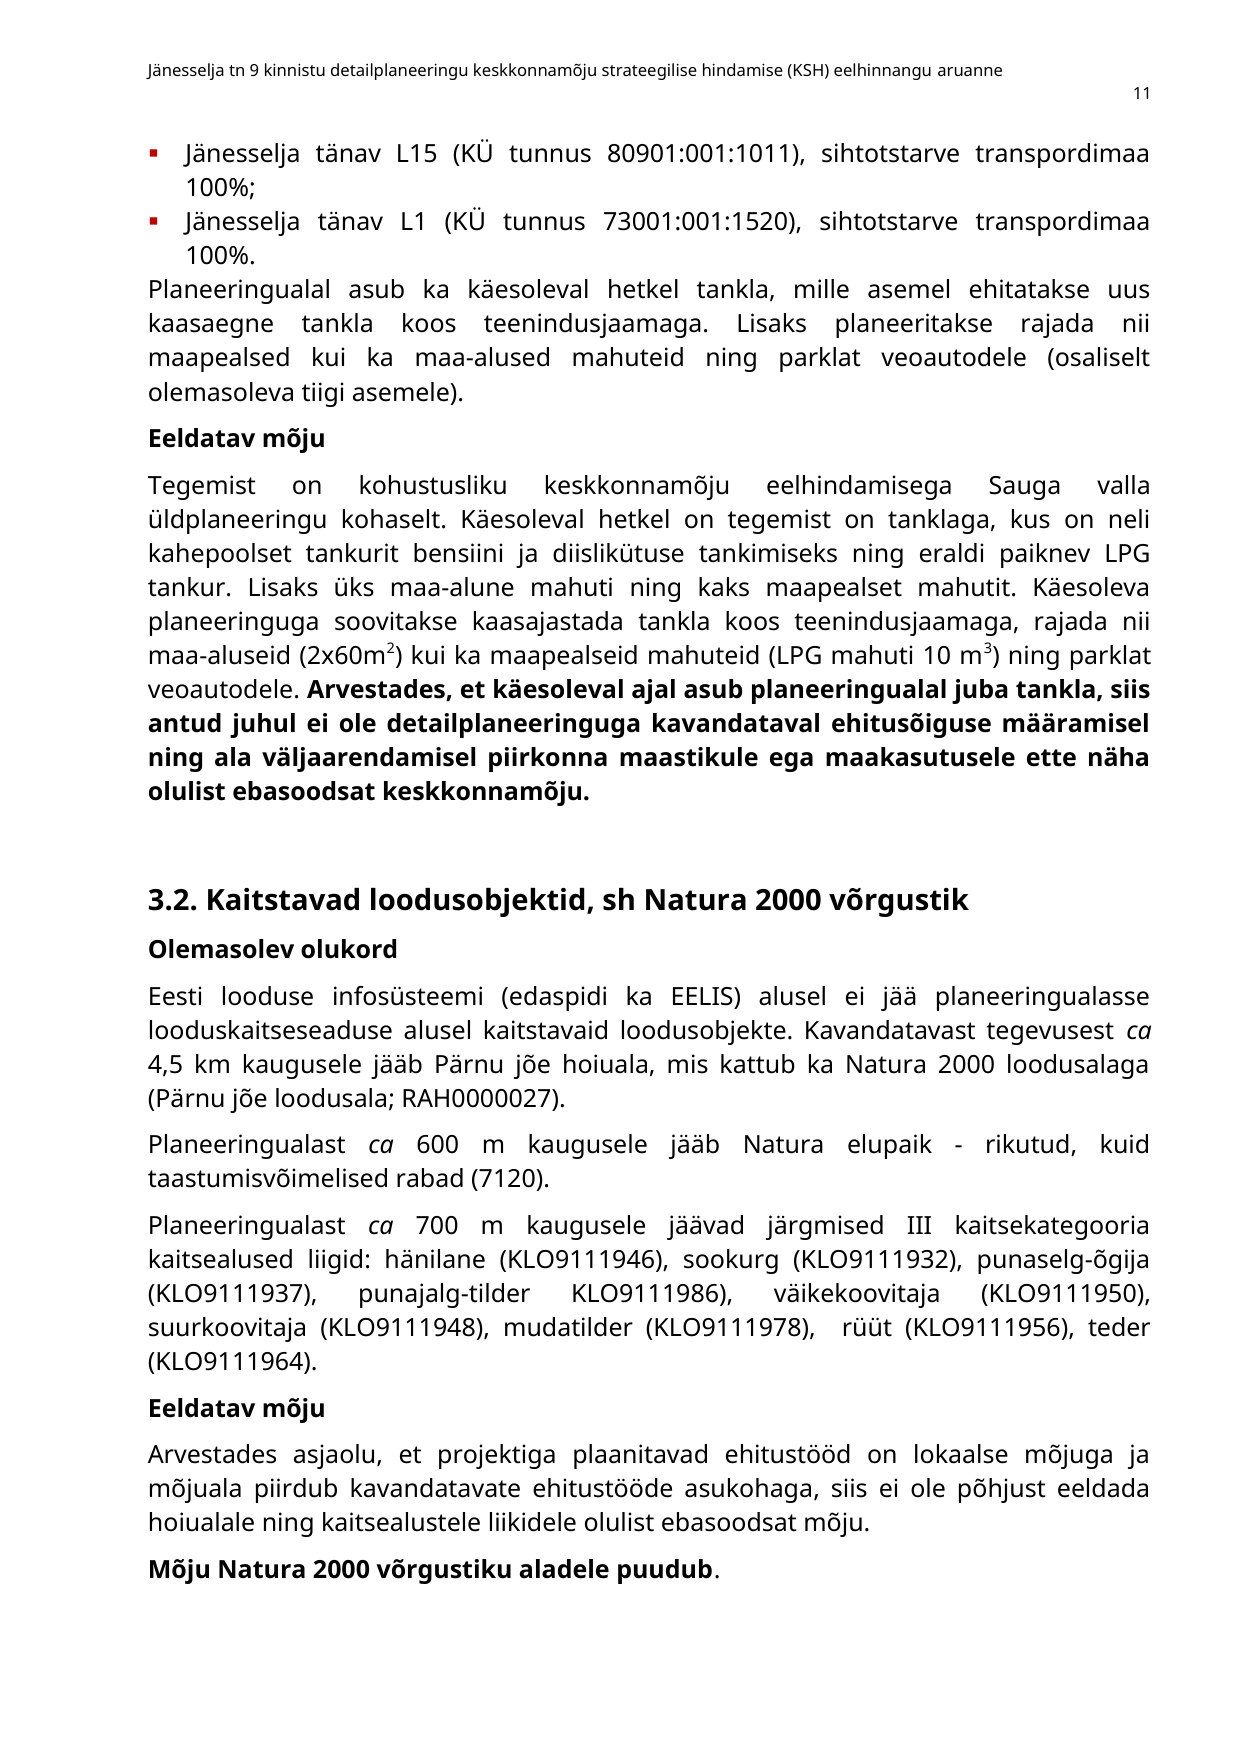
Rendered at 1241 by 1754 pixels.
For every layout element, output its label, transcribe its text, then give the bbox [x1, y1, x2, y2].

text Mõju Natura 2000 võrgustiku aladele puudub. [148, 1552, 1152, 1586]
list Jänesselja tänav L1 (KÜ tunnus 73001:001:1520), sihtotstarve transpordimaa 100%. [148, 204, 1152, 272]
text Eesti looduse infosüsteemi (edaspidi ka EELIS) alusel ei jää planeeringualasse looduskaitseseaduse alusel kaitstavaid loodusobjekte. Kavandatavast tegevusest ca 4,5 km kaugusele jääb Pärnu jõe hoiuala, mis kattub ka Natura 2000 loodusalaga (Pärnu jõe loodusala; RAH0000027). [148, 978, 1152, 1114]
text Eeldatav mõju [148, 421, 1152, 455]
text Planeeringualast ca 600 m kaugusele jääb Natura elupaik - rikutud, kuid taastumisvõimelised rabad (7120). [148, 1127, 1152, 1195]
text Planeeringualast ca 700 m kaugusele jäävad järgmised III kaitsekategooria kaitsealused liigid: hänilane (KLO9111946), sookurg (KLO9111932), punaselg-õgija (KLO9111937), punajalg-tilder KLO9111986), väikekoovitaja (KLO9111950), suurkoovitaja (KLO9111948), mudatilder (KLO9111978), rüüt (KLO9111956), teder (KLO9111964). [148, 1208, 1152, 1378]
text Arvestades asjaolu, et projektiga plaanitavad ehitustööd on lokaalse mõjuga ja mõjuala piirdub kavandatavate ehitustööde asukohaga, siis ei ole põhjust eeldada hoiualale ning kaitsealustele liikidele olulist ebasoodsat mõju. [148, 1437, 1152, 1539]
subtitle Kaitstavad loodusobjektid, sh Natura 2000 võrgustik [148, 879, 1152, 919]
list Jänesselja tänav L15 (KÜ tunnus 80901:001:1011), sihtotstarve transpordimaa 100%; [148, 136, 1152, 204]
text Planeeringualal asub ka käesoleval hetkel tankla, mille asemel ehitatakse uus kaasaegne tankla koos teenindusjaamaga. Lisaks planeeritakse rajada nii maapealsed kui ka maa-alused mahuteid ning parklat veoautodele (osaliselt olemasoleva tiigi asemele). [148, 272, 1152, 408]
text Olemasolev olukord [148, 932, 1152, 966]
text Eeldatav mõju [148, 1390, 1152, 1424]
text Tegemist on kohustusliku keskkonnamõju eelhindamisega Sauga valla üldplaneeringu kohaselt. Käesoleval hetkel on tegemist on tanklaga, kus on neli kahepoolset tankurit bensiini ja diislikütuse tankimiseks ning eraldi paiknev LPG tankur. Lisaks üks maa-alune mahuti ning kaks maapealset mahutit. Käesoleva planeeringuga soovitakse kaasajastada tankla koos teenindusjaamaga, rajada nii maa-aluseid (2x60m2) kui ka maapealseid mahuteid (LPG mahuti 10 m3) ning parklat veoautodele. Arvestades, et käesoleval ajal asub planeeringualal juba tankla, siis antud juhul ei ole detailplaneeringuga kavandataval ehitusõiguse määramisel ning ala väljaarendamisel piirkonna maastikule ega maakasutusele ette näha olulist ebasoodsat keskkonnamõju. [148, 467, 1152, 808]
